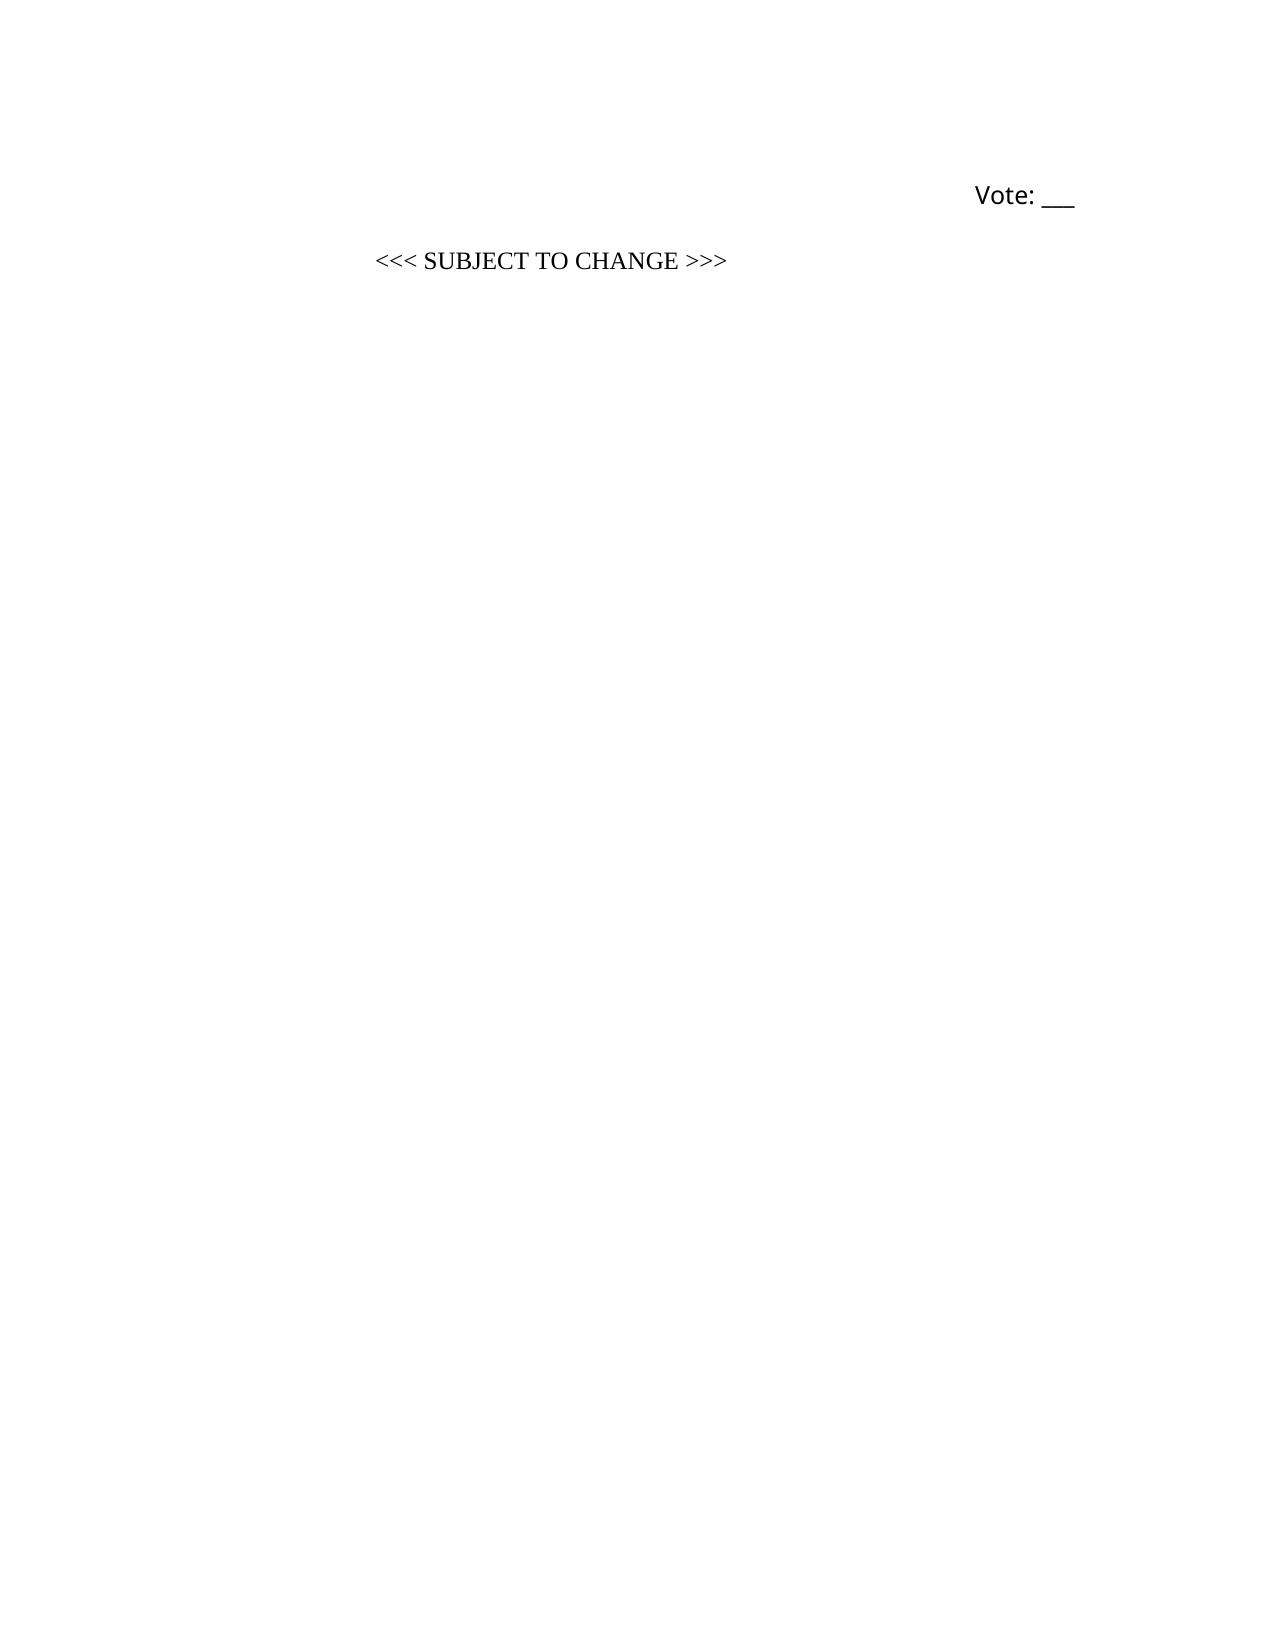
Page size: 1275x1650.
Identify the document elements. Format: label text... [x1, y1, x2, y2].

text Vote: ___ [975, 178, 1125, 212]
text <<< SUBJECT TO CHANGE >>> [300, 246, 1125, 275]
